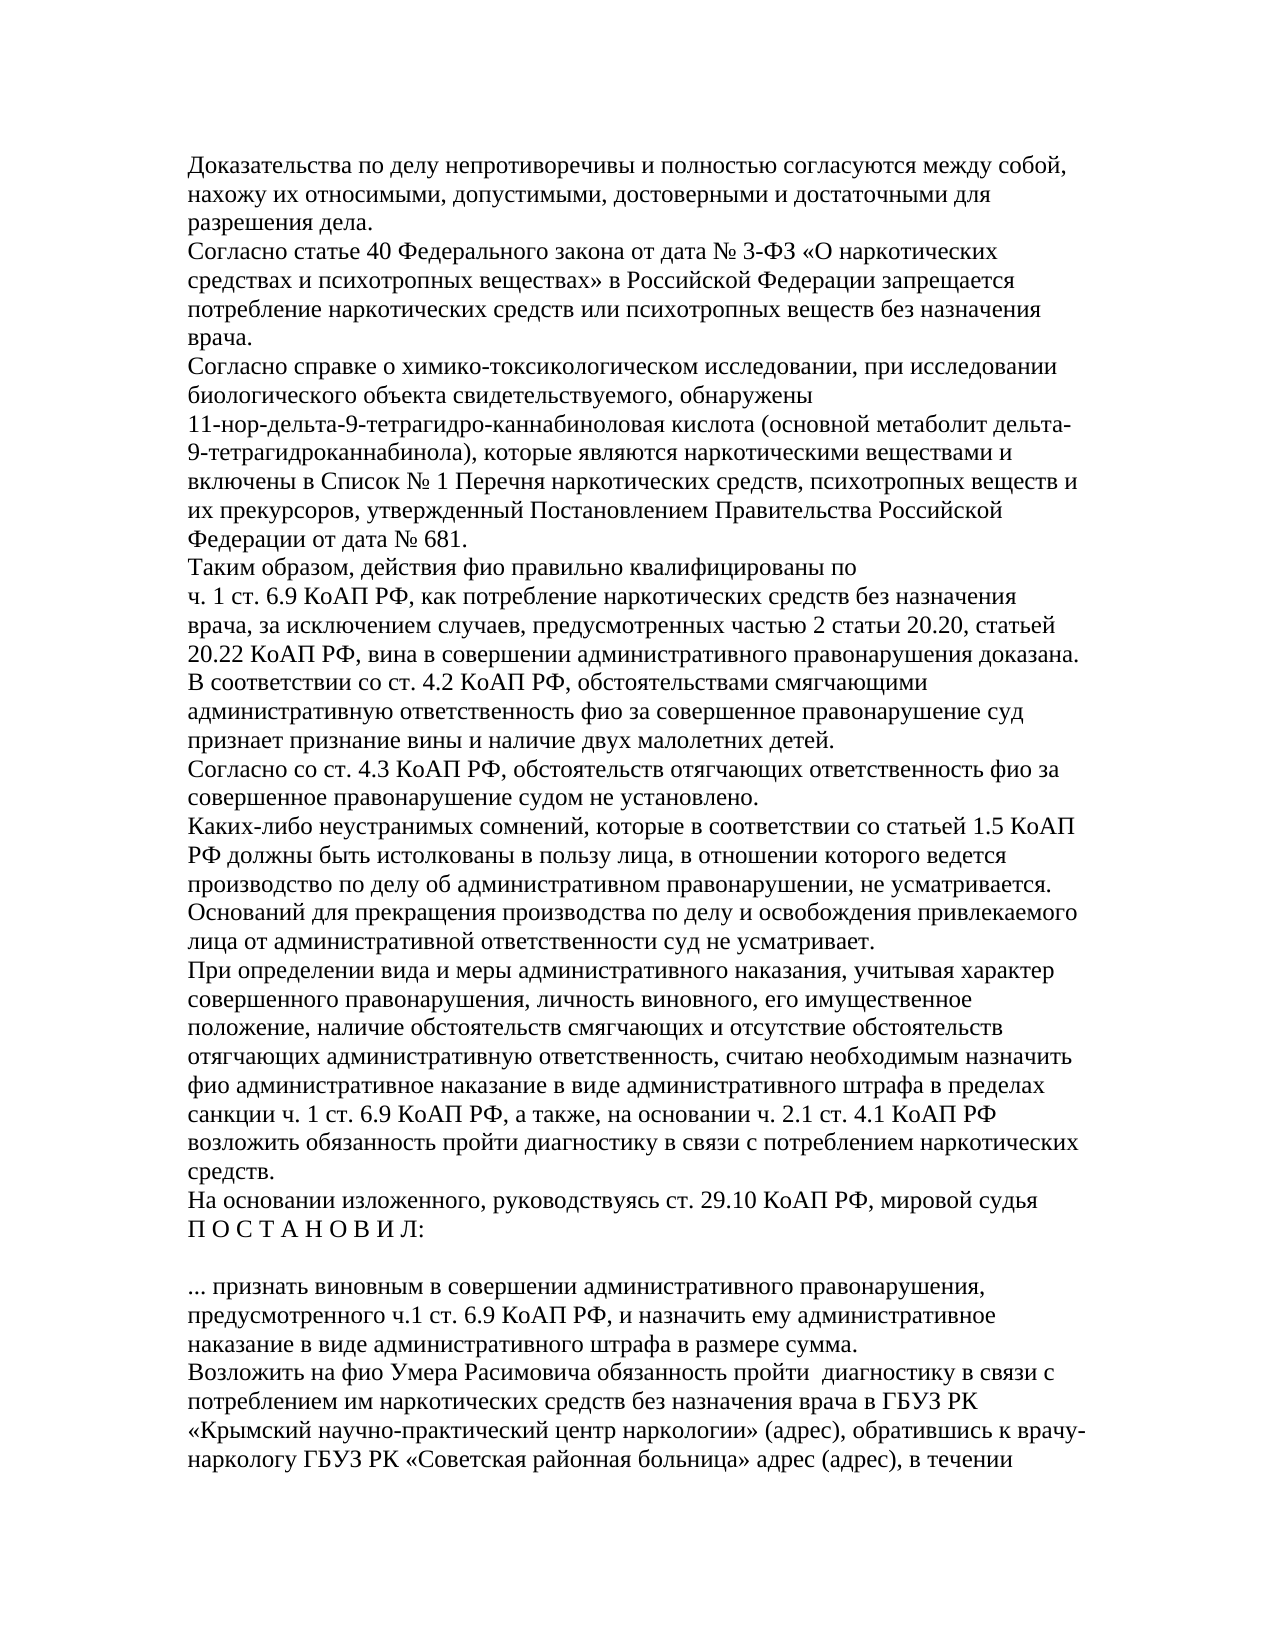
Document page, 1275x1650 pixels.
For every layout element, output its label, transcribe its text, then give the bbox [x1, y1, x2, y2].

text ... признать виновным в совершении административного правонарушения, предусмотренного ч.1 ст. 6.9 КоАП РФ, и назначить ему административное наказание в виде административного штрафа в размере сумма. [187, 1271, 1087, 1357]
text Каких-либо неустранимых сомнений, которые в соответствии со статьей 1.5 КоАП РФ должны быть истолкованы в пользу лица, в отношении которого ведется производство по делу об административном правонарушении, не усматривается. [187, 811, 1087, 897]
text В соответствии со ст. 4.2 КоАП РФ, обстоятельствами смягчающими административную ответственность фио за совершенное правонарушение суд признает признание вины и наличие двух малолетних детей. [187, 667, 1087, 754]
text Таким образом, действия фио правильно квалифицированы по [187, 552, 1087, 581]
text При определении вида и меры административного наказания, учитывая характер совершенного правонарушения, личность виновного, его имущественное положение, наличие обстоятельств смягчающих и отсутствие обстоятельств отягчающих административную ответственность, считаю необходимым назначить фио административное наказание в виде административного штрафа в пределах санкции ч. 1 ст. 6.9 КоАП РФ, а также, на основании ч. 2.1 ст. 4.1 КоАП РФ возложить обязанность пройти диагностику в связи с потреблением наркотических средств. [187, 955, 1087, 1185]
text П О С Т А Н О В И Л: [187, 1214, 1087, 1242]
text Согласно со ст. 4.3 КоАП РФ, обстоятельств отягчающих ответственность фио за совершенное правонарушение судом не установлено. [187, 754, 1087, 811]
text ч. 1 ст. 6.9 КоАП РФ, как потребление наркотических средств без назначения врача, за исключением случаев, предусмотренных частью 2 статьи 20.20, статьей 20.22 КоАП РФ, вина в совершении административного правонарушения доказана. [187, 581, 1087, 667]
text На основании изложенного, руководствуясь ст. 29.10 КоАП РФ, мировой судья [187, 1185, 1087, 1214]
text Согласно справке о химико-токсикологическом исследовании, при исследовании биологического объекта свидетельствуемого, обнаружены [187, 351, 1087, 409]
text Доказательства по делу непротиворечивы и полностью согласуются между собой, нахожу их относимыми, допустимыми, достоверными и достаточными для разрешения дела. [187, 150, 1087, 236]
text Согласно статье 40 Федерального закона от дата № 3-ФЗ «О наркотических средствах и психотропных веществах» в Российской Федерации запрещается потребление наркотических средств или психотропных веществ без назначения врача. [187, 236, 1087, 351]
text 11-нор-дельта-9-тетрагидро-каннабиноловая кислота (основной метаболит дельта-9-тетрагидроканнабинола), которые являются наркотическими веществами и включены в Список № 1 Перечня наркотических средств, психотропных веществ и их прекурсоров, утвержденный Постановлением Правительства Российской Федерации от дата № 681. [187, 409, 1087, 552]
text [187, 1357, 1087, 1472]
text Оснований для прекращения производства по делу и освобождения привлекаемого лица от административной ответственности суд не усматривает. [187, 897, 1087, 955]
